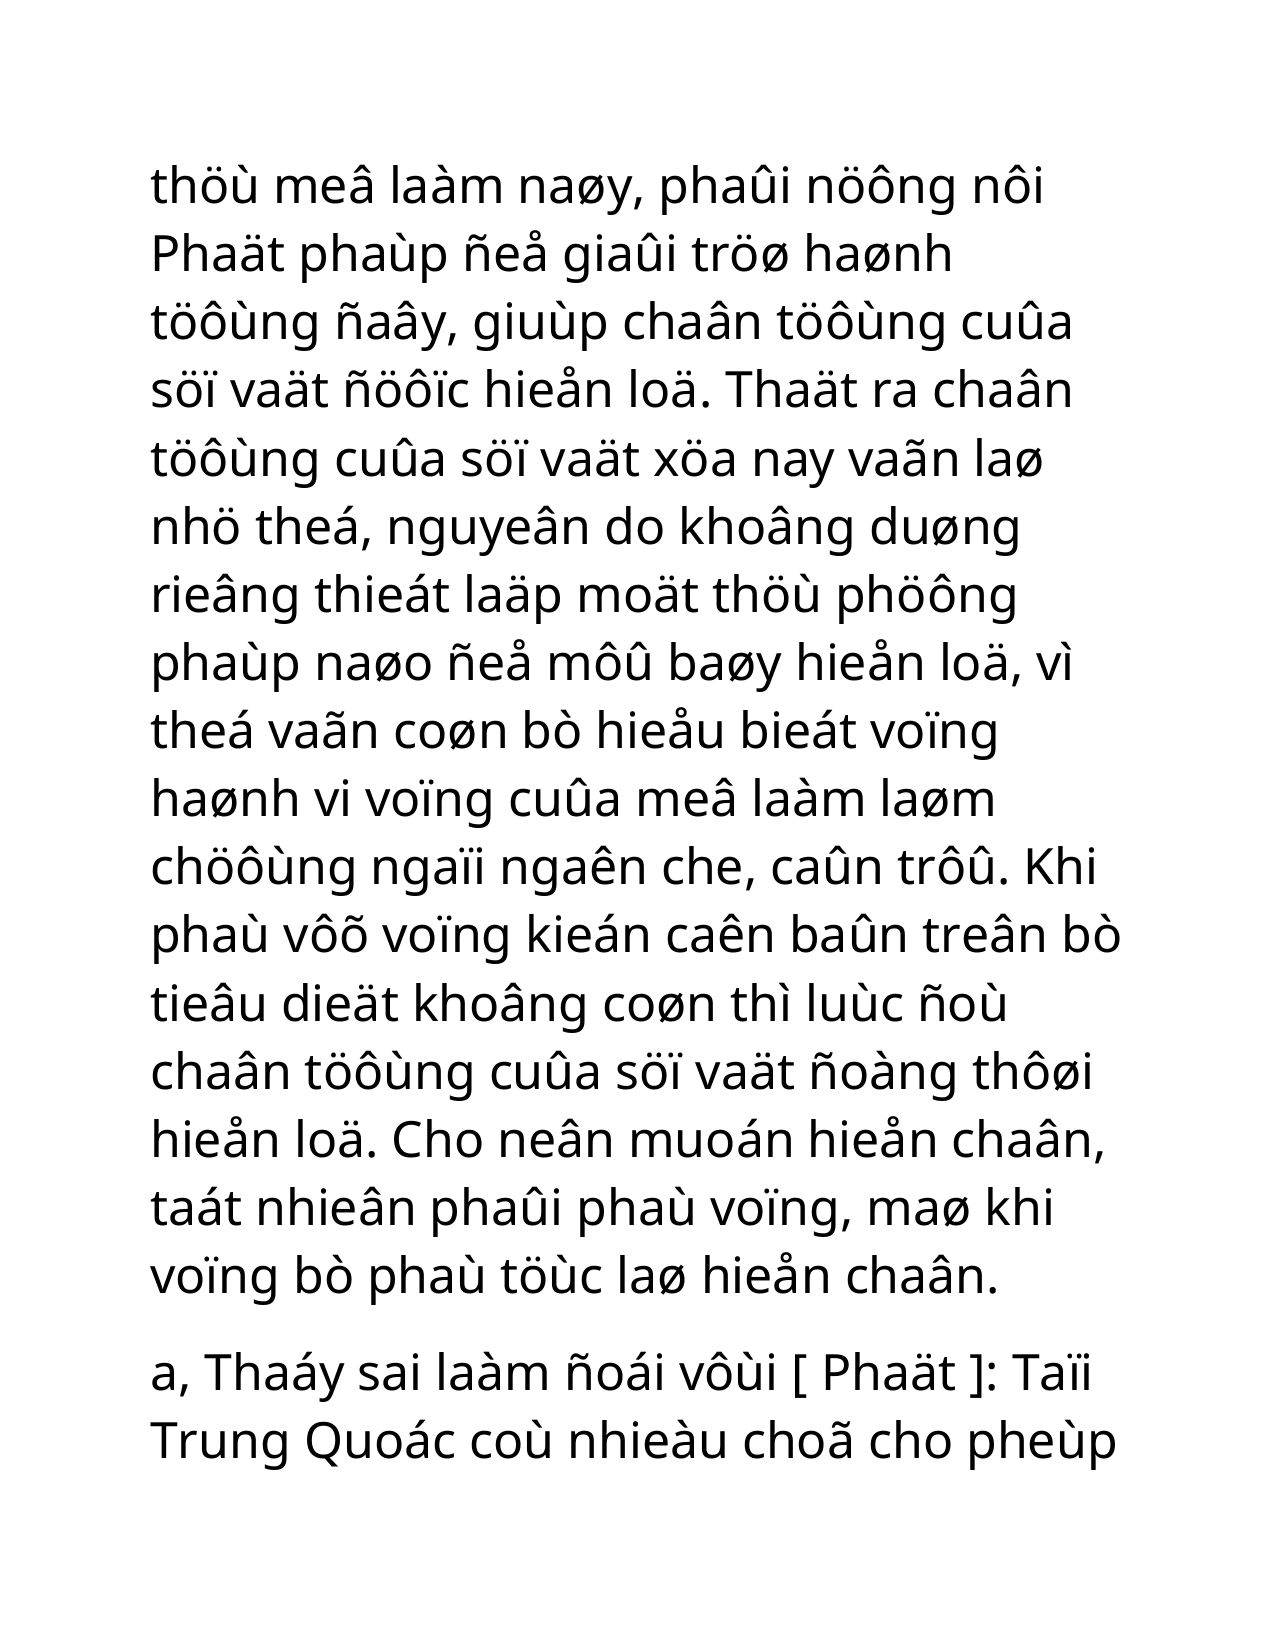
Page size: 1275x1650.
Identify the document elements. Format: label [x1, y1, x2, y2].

text [150, 150, 1125, 1308]
text [150, 1337, 1125, 1473]
